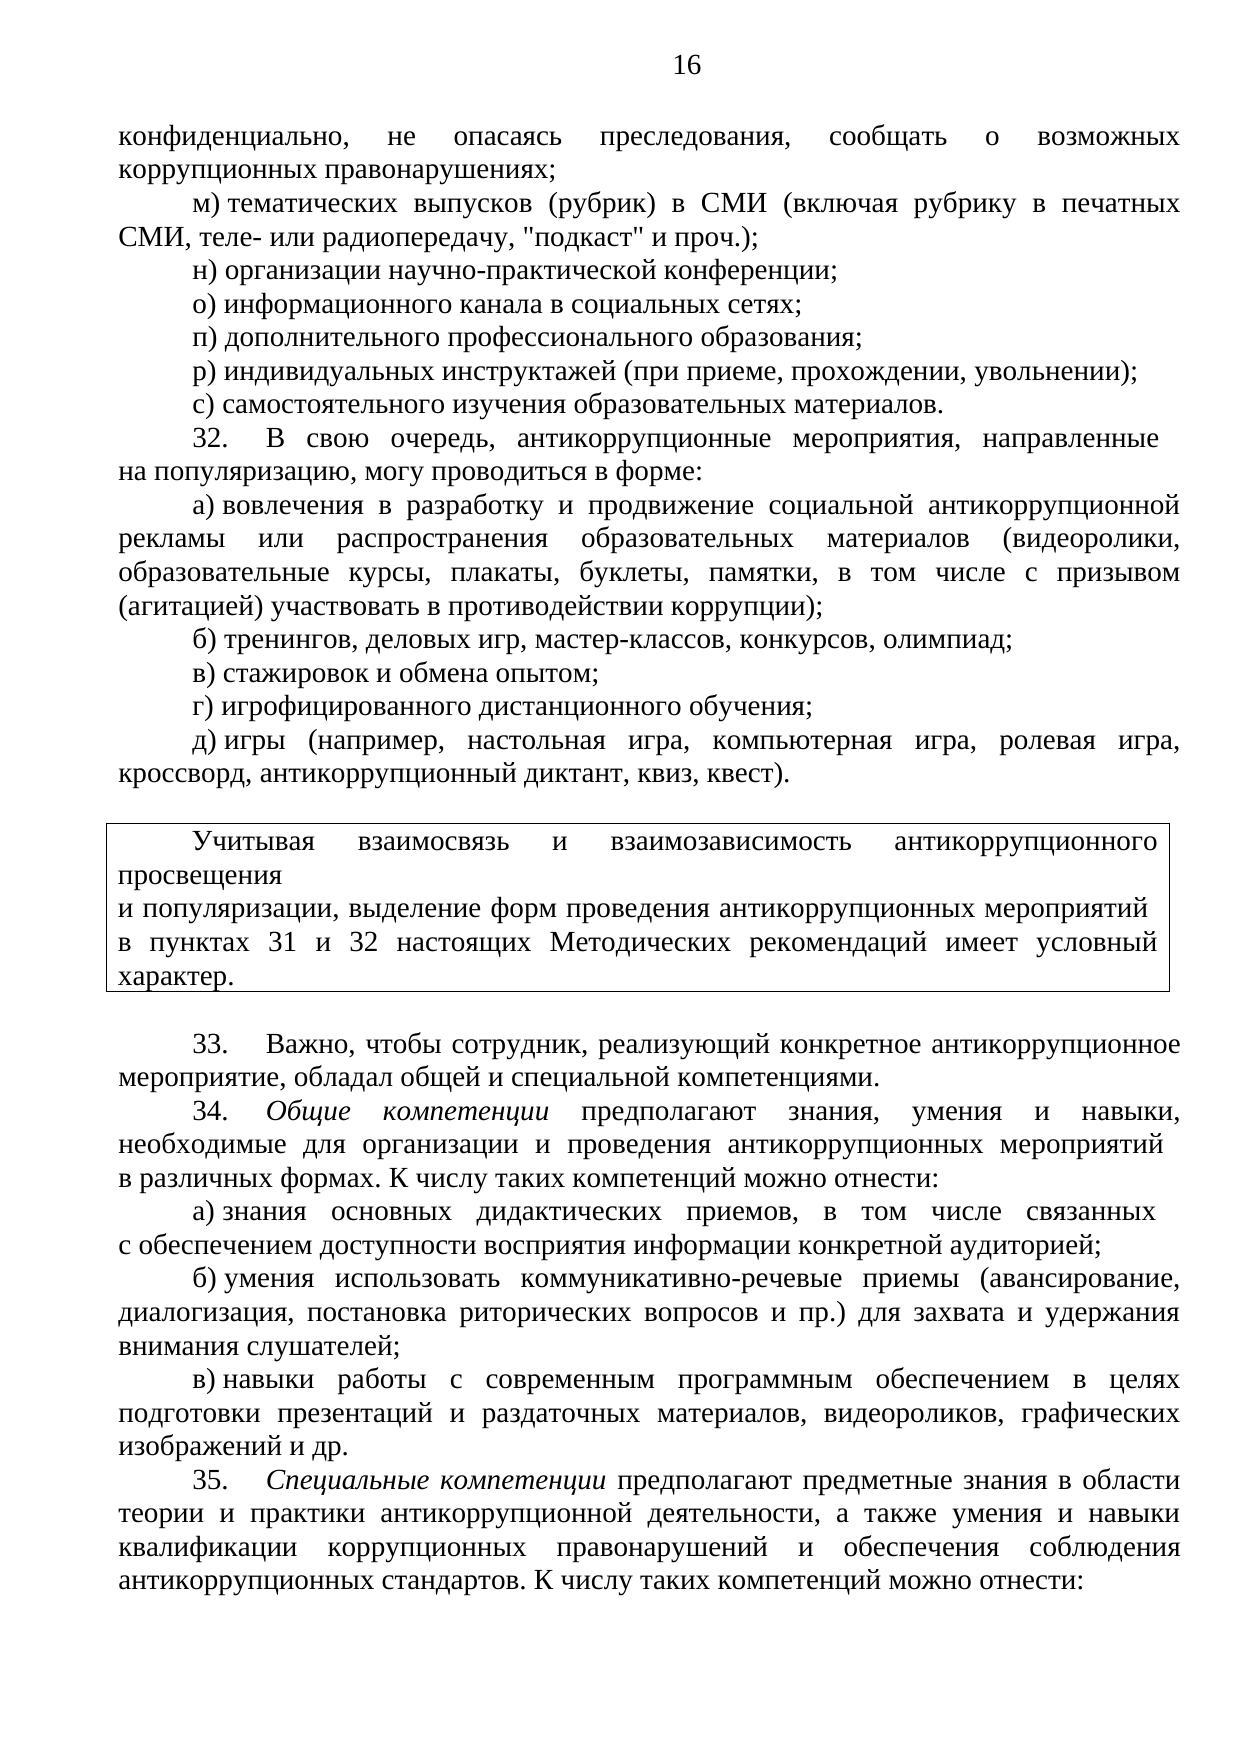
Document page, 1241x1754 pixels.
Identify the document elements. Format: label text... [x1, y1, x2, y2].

list игрофицированного дистанционного обучения; [118, 688, 1181, 722]
list тематических выпусков (рубрик) в СМИ (включая рубрику в печатных СМИ, теле- или радиопередачу, "подкаст" и проч.); [118, 185, 1181, 252]
list организации научно-практической конференции; [118, 252, 1181, 286]
list умения использовать коммуникативно-речевые приемы (авансирование, диалогизация, постановка риторических вопросов и пр.) для захвата и удержания внимания слушателей; [118, 1261, 1181, 1361]
list индивидуальных инструктажей (при приеме, прохождении, увольнении); [118, 353, 1181, 386]
text Важно, чтобы сотрудник, реализующий конкретное антикоррупционное мероприятие, обладал общей и специальной компетенциями. [118, 1026, 1181, 1093]
list знания основных дидактических приемов, в том числе связанных с обеспечением доступности восприятия информации конкретной аудиторией; [118, 1193, 1181, 1261]
list навыки работы с современным программным обеспечением в целях подготовки презентаций и раздаточных материалов, видеороликов, графических изображений и др. [118, 1361, 1181, 1462]
table_header Учитывая взаимосвязь и взаимозависимость антикоррупционного просвещения и популяризации, выделение форм проведения антикоррупционных мероприятий в пунктах 31 и 32 настоящих Методических рекомендаций имеет условный характер. [107, 824, 1169, 991]
list дополнительного профессионального образования; [118, 319, 1181, 353]
text В свою очередь, антикоррупционные мероприятия, направленные на популяризацию, могу проводиться в форме: [118, 420, 1181, 487]
text Общие компетенции предполагают знания, умения и навыки, необходимые для организации и проведения антикоррупционных мероприятий в различных формах. К числу таких компетенций можно отнести: [118, 1093, 1181, 1193]
list тренингов, деловых игр, мастер-классов, конкурсов, олимпиад; [118, 621, 1181, 655]
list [118, 118, 1181, 185]
list вовлечения в разработку и продвижение социальной антикоррупционной рекламы или распространения образовательных материалов (видеоролики, образовательные курсы, плакаты, буклеты, памятки, в том числе с призывом (агитацией) участвовать в противодействии коррупции); [118, 487, 1181, 621]
list игры (например, настольная игра, компьютерная игра, ролевая игра, кроссворд, антикоррупционный диктант, квиз, квест). [118, 722, 1181, 789]
list стажировок и обмена опытом; [118, 655, 1181, 688]
list самостоятельного изучения образовательных материалов. [118, 386, 1181, 420]
text Специальные компетенции предполагают предметные знания в области теории и практики антикоррупционной деятельности, а также умения и навыки квалификации коррупционных правонарушений и обеспечения соблюдения антикоррупционных стандартов. К числу таких компетенций можно отнести: [118, 1462, 1181, 1596]
list информационного канала в социальных сетях; [118, 286, 1181, 319]
